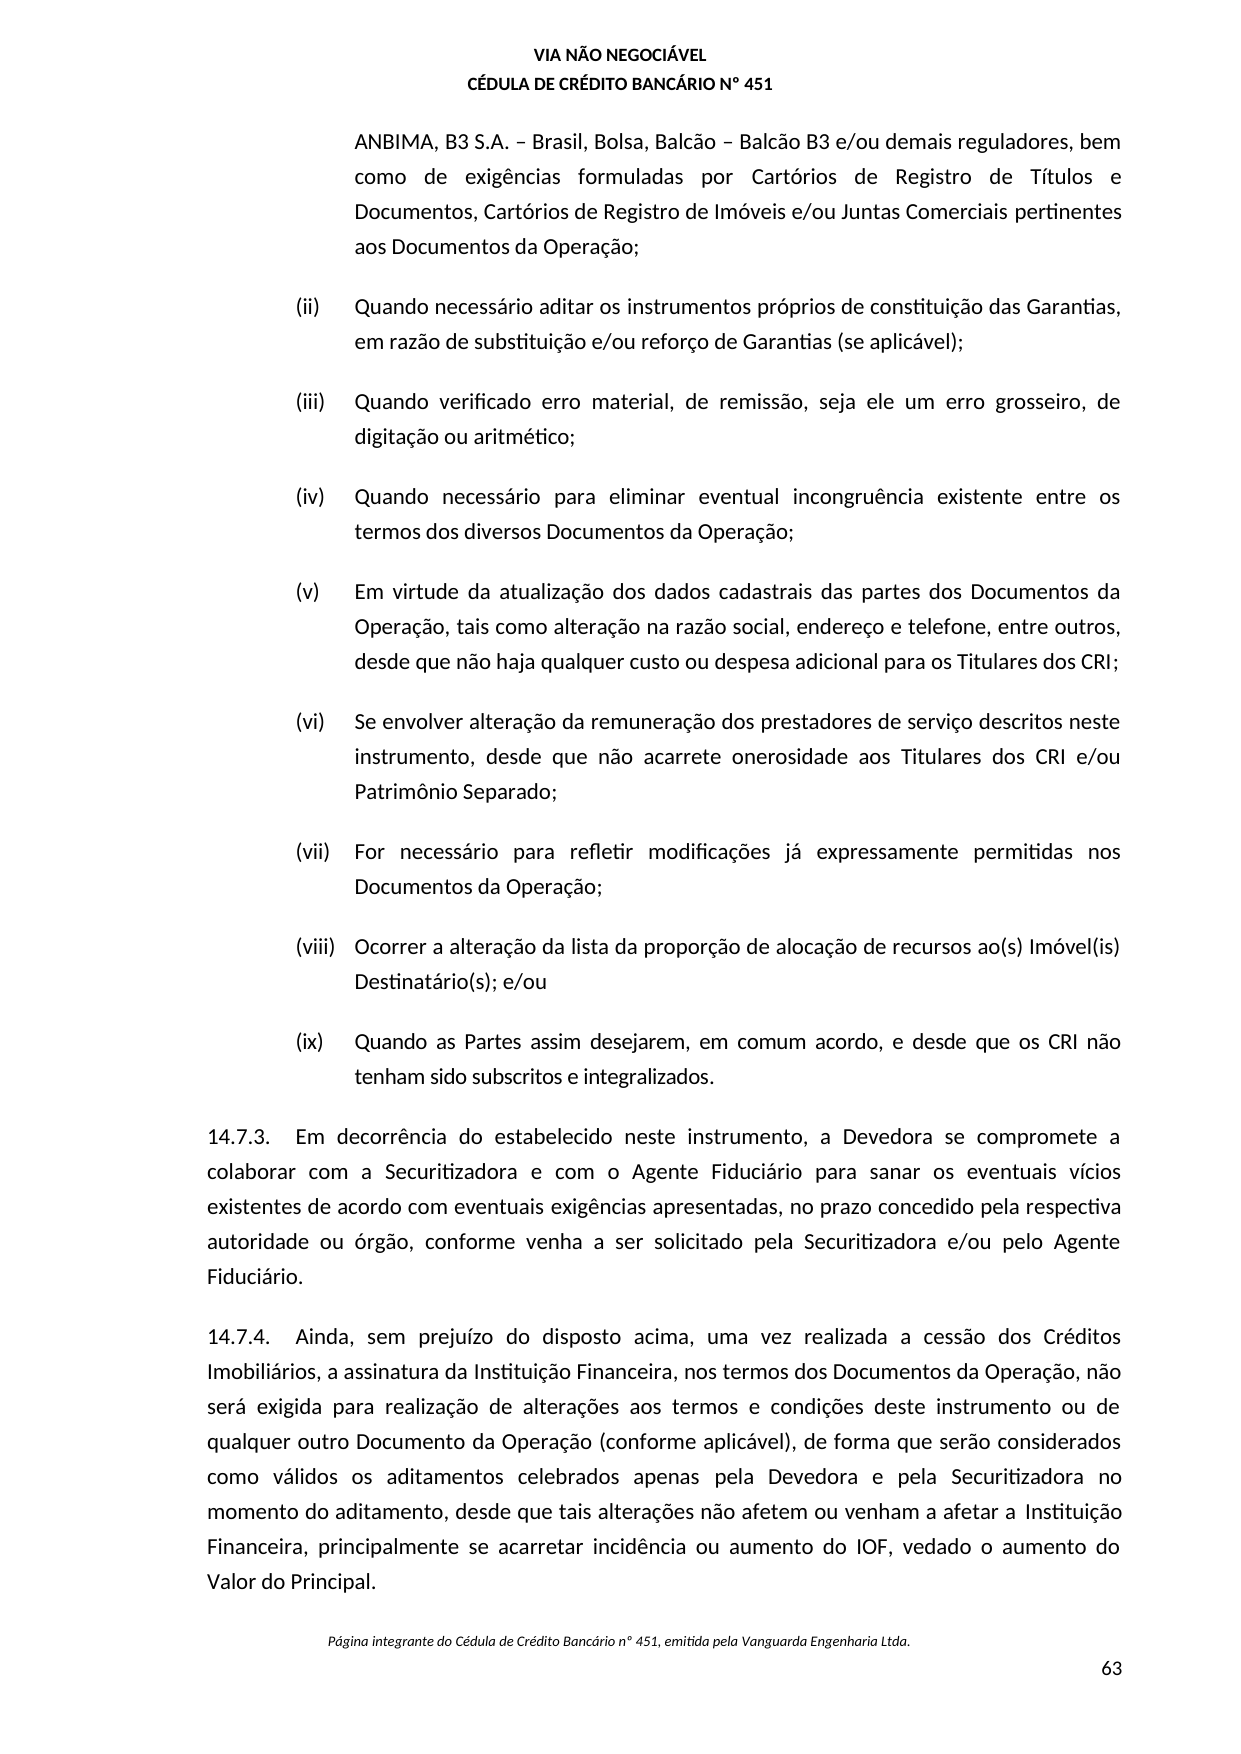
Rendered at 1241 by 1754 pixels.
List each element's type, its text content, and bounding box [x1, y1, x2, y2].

list Ainda, sem prejuízo do disposto acima, uma vez realizada a cessão dos Créditos Imobiliários, a assinatura da Instituição Financeira, nos termos dos Documentos da Operação, não será exigida para realização de alterações aos termos e condições deste instrumento ou de qualquer outro Documento da Operação (conforme aplicável), de forma que serão considerados como válidos os aditamentos celebrados apenas pela Devedora e pela Securitizadora no momento do aditamento, desde que tais alterações não afetem ou venham a afetar a Instituição Financeira, principalmente se acarretar incidência ou aumento do IOF, vedado o aumento do Valor do Principal. [207, 1322, 1122, 1595]
list For necessário para refletir modificações já expressamente permitidas nos Documentos da Operação; [295, 837, 1122, 900]
list Em virtude da atualização dos dados cadastrais das partes dos Documentos da Operação, tais como alteração na razão social, endereço e telefone, entre outros, desde que não haja qualquer custo ou despesa adicional para os Titulares dos CRI; [295, 577, 1122, 675]
list Quando verificado erro material, de remissão, seja ele um erro grosseiro, de digitação ou aritmético; [295, 387, 1122, 450]
list Se envolver alteração da remuneração dos prestadores de serviço descritos neste instrumento, desde que não acarrete onerosidade aos Titulares dos CRI e/ou Patrimônio Separado; [295, 707, 1122, 805]
list Ocorrer a alteração da lista da proporção de alocação de recursos ao(s) Imóvel(is) Destinatário(s); e/ou [295, 932, 1122, 995]
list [295, 127, 1122, 260]
list Quando as Partes assim desejarem, em comum acordo, e desde que os CRI não tenham sido subscritos e integralizados. [295, 1027, 1122, 1090]
list Quando necessário para eliminar eventual incongruência existente entre os termos dos diversos Documentos da Operação; [295, 482, 1122, 545]
list Quando necessário aditar os instrumentos próprios de constituição das Garantias, em razão de substituição e/ou reforço de Garantias (se aplicável); [295, 292, 1122, 355]
list Em decorrência do estabelecido neste instrumento, a Devedora se compromete a colaborar com a Securitizadora e com o Agente Fiduciário para sanar os eventuais vícios existentes de acordo com eventuais exigências apresentadas, no prazo concedido pela respectiva autoridade ou órgão, conforme venha a ser solicitado pela Securitizadora e/ou pelo Agente Fiduciário. [207, 1122, 1122, 1290]
